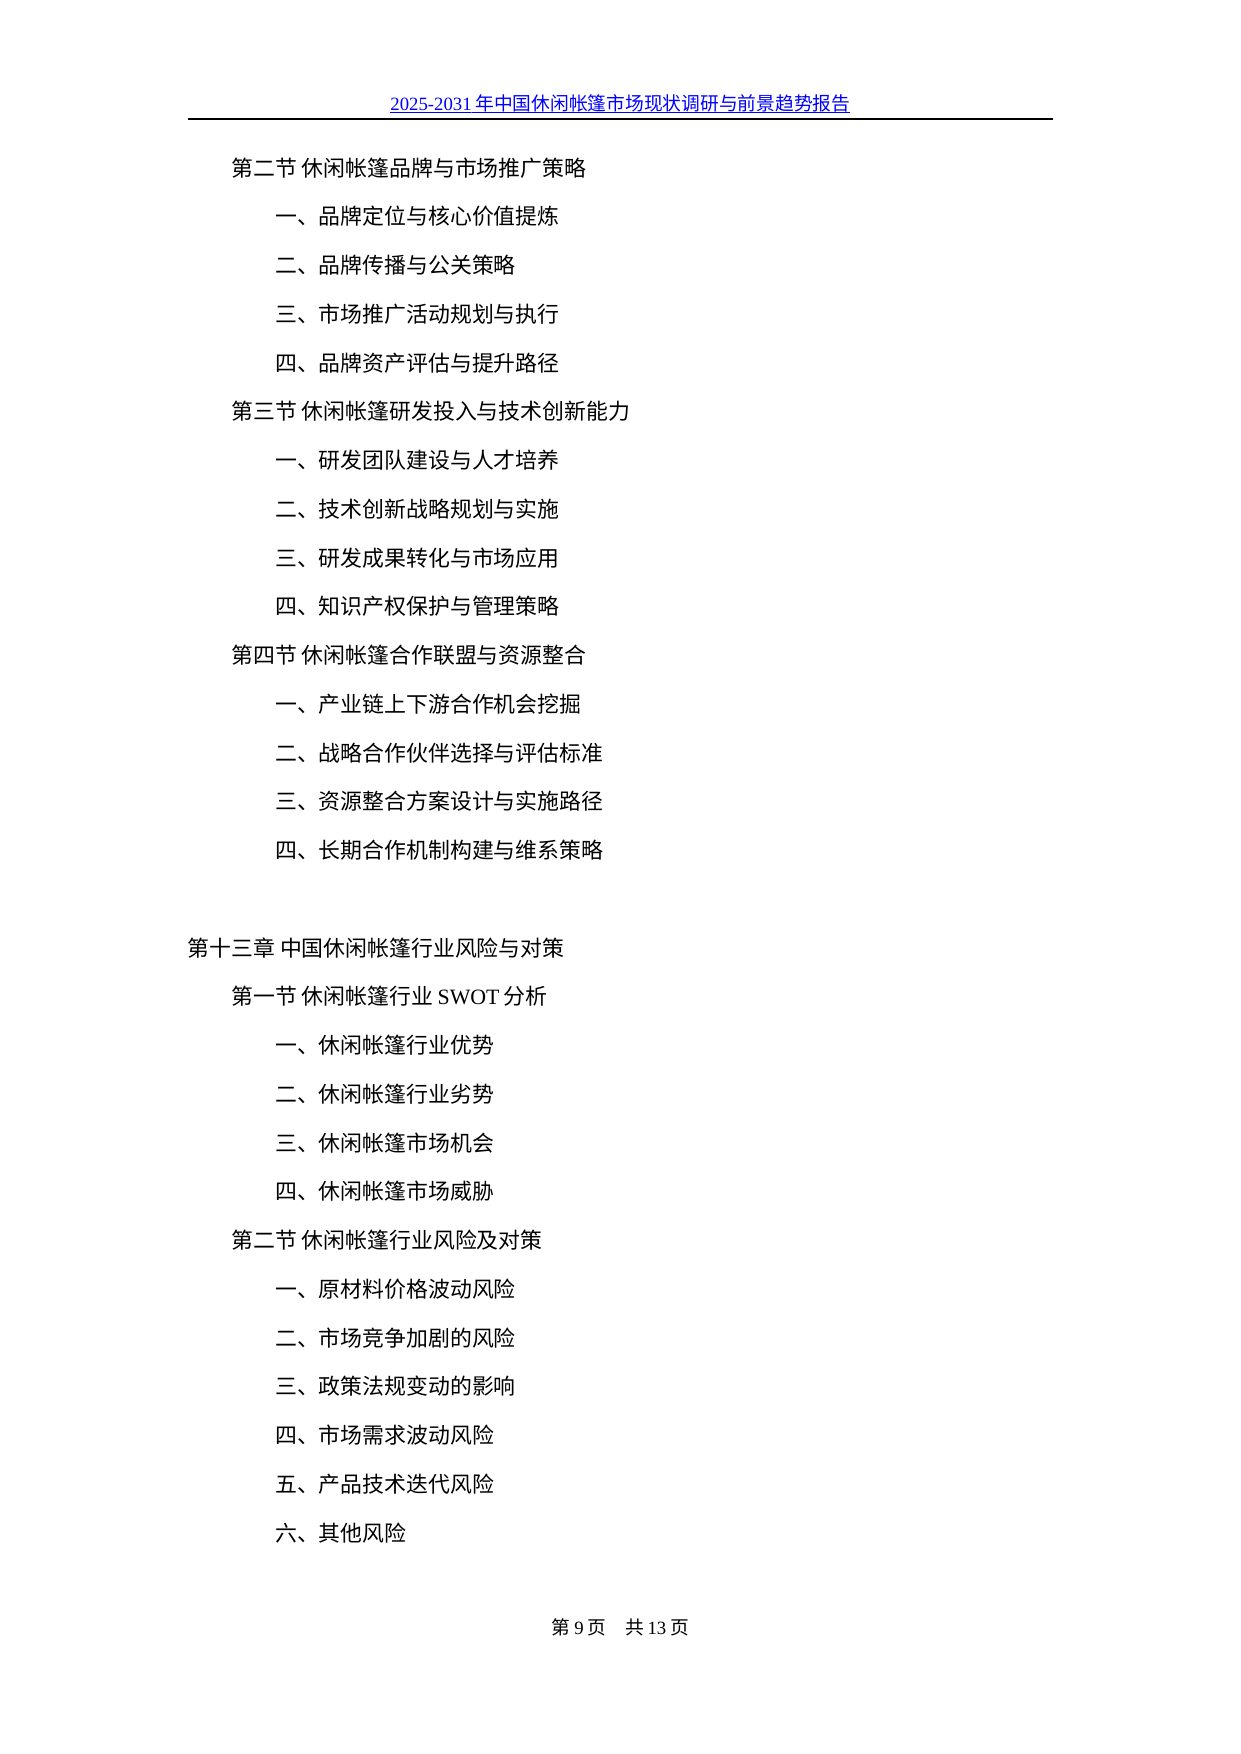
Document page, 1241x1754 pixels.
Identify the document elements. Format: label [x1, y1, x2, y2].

text [187, 150, 1053, 1548]
